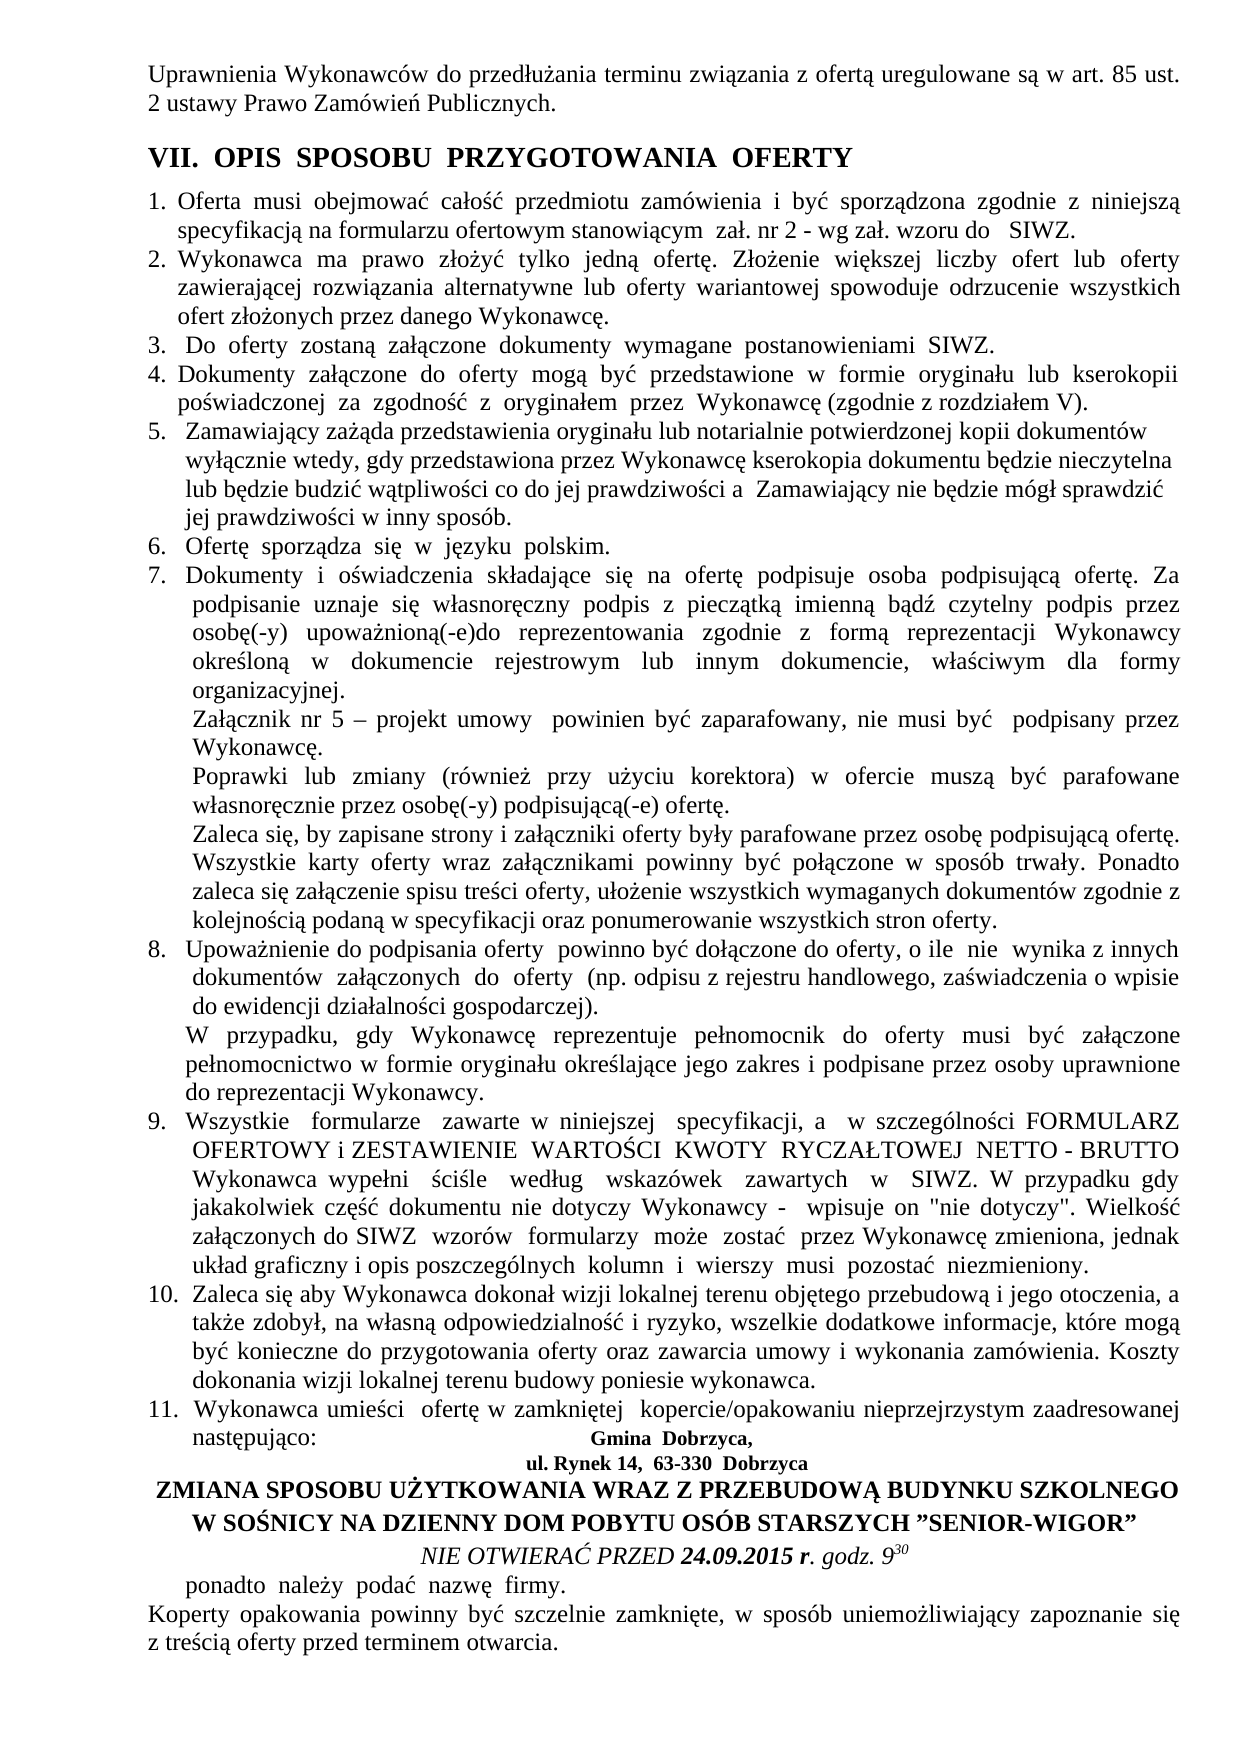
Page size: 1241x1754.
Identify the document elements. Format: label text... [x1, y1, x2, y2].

text ZMIANA SPOSOBU UŻYTKOWANIA WRAZ Z PRZEBUDOWĄ BUDYNKU SZKOLNEGO [148, 1475, 1181, 1504]
list Zamawiający zażąda przedstawienia oryginału lub notarialnie potwierdzonej kopii dokumentów [148, 416, 1181, 445]
text lub będzie budzić wątpliwości co do jej prawdziwości a Zamawiający nie będzie mógł sprawdzić [148, 474, 1181, 502]
text Poprawki lub zmiany (również przy użyciu korektora) w ofercie muszą być parafowane własnoręcznie przez osobę(-y) podpisującą(-e) ofertę. [192, 761, 1181, 819]
subtitle VII. OPIS SPOSOBU PRZYGOTOWANIA OFERTY [148, 141, 1181, 174]
list Oferta musi obejmować całość przedmiotu zamówienia i być sporządzona zgodnie z niniejszą specyfikacją na formularzu ofertowym stanowiącym zał. nr 2 - wg zał. wzoru do SIWZ. [148, 186, 1181, 244]
list Wszystkie formularze zawarte w niniejszej specyfikacji, a w szczególności FORMULARZ OFERTOWY i ZESTAWIENIE WARTOŚCI KWOTY RYCZAŁTOWEJ NETTO - BRUTTO Wykonawca wypełni ściśle według wskazówek zawartych w SIWZ. W przypadku gdy jakakolwiek część dokumentu nie dotyczy Wykonawcy - wpisuje on "nie dotyczy". Wielkość załączonych do SIWZ wzorów formularzy może zostać przez Wykonawcę zmieniona, jednak układ graficzny i opis poszczególnych kolumn i wierszy musi pozostać niezmieniony. [148, 1106, 1181, 1279]
list Dokumenty załączone do oferty mogą być przedstawione w formie oryginału lub kserokopii poświadczonej za zgodność z oryginałem przez Wykonawcę (zgodnie z rozdziałem V). [148, 359, 1181, 416]
text Uprawnienia Wykonawców do przedłużania terminu związania z ofertą uregulowane są w art. 85 ust. 2 ustawy Prawo Zamówień Publicznych. [148, 59, 1181, 117]
text jej prawdziwości w inny sposób. [148, 502, 1181, 531]
text ul. Rynek 14, 63-330 Dobrzyca [148, 1451, 1181, 1475]
text wyłącznie wtedy, gdy przedstawiona przez Wykonawcę kserokopia dokumentu będzie nieczytelna [148, 445, 1181, 474]
list Do oferty zostaną załączone dokumenty wymagane postanowieniami SIWZ. [148, 330, 1181, 359]
list Ofertę sporządza się w języku polskim. [148, 531, 1181, 560]
text NIE OTWIERAĆ PRZED 24.09.2015 r. godz. 930 [148, 1541, 1181, 1570]
text Załącznik nr 5 – projekt umowy powinien być zaparafowany, nie musi być podpisany przez Wykonawcę. [192, 704, 1181, 761]
list Koperty opakowania powinny być szczelnie zamknięte, w sposób uniemożliwiający zapoznanie się z treścią oferty przed terminem otwarcia. [148, 1599, 1181, 1656]
list Wykonawca ma prawo złożyć tylko jedną ofertę. Złożenie większej liczby ofert lub oferty zawierającej rozwiązania alternatywne lub oferty wariantowej spowoduje odrzucenie wszystkich ofert złożonych przez danego Wykonawcę. [148, 244, 1181, 330]
list Zaleca się aby Wykonawca dokonał wizji lokalnej terenu objętego przebudową i jego otoczenia, a także zdobył, na własną odpowiedzialność i ryzyko, wszelkie dodatkowe informacje, które mogą być konieczne do przygotowania oferty oraz zawarcia umowy i wykonania zamówienia. Koszty dokonania wizji lokalnej terenu budowy poniesie wykonawca. [148, 1279, 1181, 1394]
text Zaleca się, by zapisane strony i załączniki oferty były parafowane przez osobę podpisującą ofertę. Wszystkie karty oferty wraz załącznikami powinny być połączone w sposób trwały. Ponadto zaleca się załączenie spisu treści oferty, ułożenie wszystkich wymaganych dokumentów zgodnie z kolejnością podaną w specyfikacji oraz ponumerowanie wszystkich stron oferty. [192, 819, 1181, 934]
text W przypadku, gdy Wykonawcę reprezentuje pełnomocnik do oferty musi być załączone pełnomocnictwo w formie oryginału określające jego zakres i podpisane przez osoby uprawnione do reprezentacji Wykonawcy. [185, 1020, 1181, 1106]
list Dokumenty i oświadczenia składające się na ofertę podpisuje osoba podpisującą ofertę. Za podpisanie uznaje się własnoręczny podpis z pieczątką imienną bądź czytelny podpis przez osobę(-y) upoważnioną(-e)do reprezentowania zgodnie z formą reprezentacji Wykonawcy określoną w dokumencie rejestrowym lub innym dokumencie, właściwym dla formy organizacyjnej. [148, 560, 1181, 704]
text W SOŚNICY NA DZIENNY DOM POBYTU OSÓB STARSZYCH ”SENIOR-WIGOR” [148, 1508, 1181, 1537]
list Wykonawca umieści ofertę w zamkniętej kopercie/opakowaniu nieprzejrzystym zaadresowanej następująco: Gmina Dobrzyca, [148, 1394, 1181, 1451]
text ponadto należy podać nazwę firmy. [148, 1570, 1181, 1599]
list Upoważnienie do podpisania oferty powinno być dołączone do oferty, o ile nie wynika z innych dokumentów załączonych do oferty (np. odpisu z rejestru handlowego, zaświadczenia o wpisie do ewidencji działalności gospodarczej). [148, 934, 1181, 1020]
